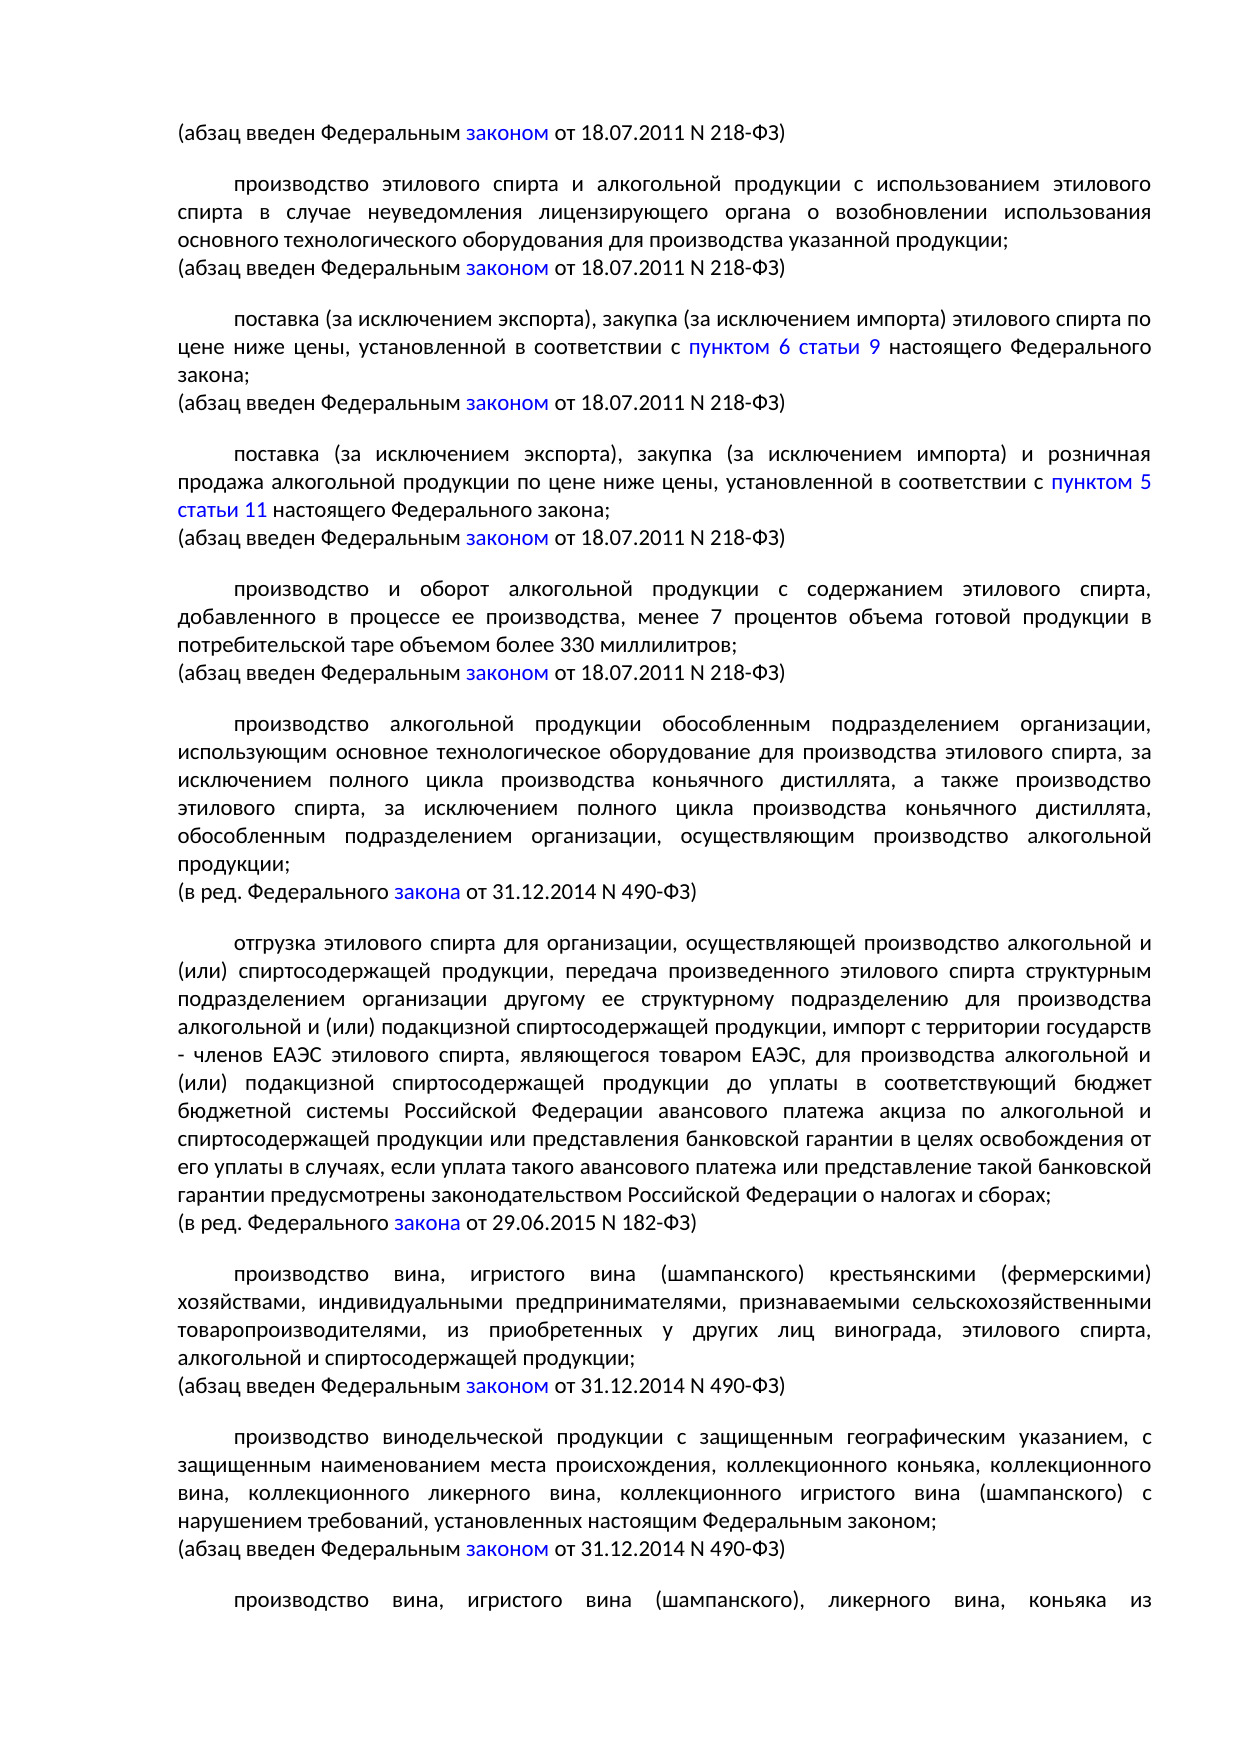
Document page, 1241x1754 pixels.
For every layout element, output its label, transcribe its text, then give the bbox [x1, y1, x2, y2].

text (абзац введен Федеральным законом от 18.07.2011 N 218-ФЗ) [177, 388, 1152, 416]
text (в ред. Федерального закона от 31.12.2014 N 490-ФЗ) [177, 877, 1152, 905]
text (абзац введен Федеральным законом от 31.12.2014 N 490-ФЗ) [177, 1534, 1152, 1562]
text производство вина, игристого вина (шампанского) крестьянскими (фермерскими) хозяйствами, индивидуальными предпринимателями, признаваемыми сельскохозяйственными товаропроизводителями, из приобретенных у других лиц винограда, этилового спирта, алкогольной и спиртосодержащей продукции; [177, 1259, 1152, 1371]
text отгрузка этилового спирта для организации, осуществляющей производство алкогольной и (или) спиртосодержащей продукции, передача произведенного этилового спирта структурным подразделением организации другому ее структурному подразделению для производства алкогольной и (или) подакцизной спиртосодержащей продукции, импорт с территории государств - членов ЕАЭС этилового спирта, являющегося товаром ЕАЭС, для производства алкогольной и (или) подакцизной спиртосодержащей продукции до уплаты в соответствующий бюджет бюджетной системы Российской Федерации авансового платежа акциза по алкогольной и спиртосодержащей продукции или представления банковской гарантии в целях освобождения от его уплаты в случаях, если уплата такого авансового платежа или представление такой банковской гарантии предусмотрены законодательством Российской Федерации о налогах и сборах; [177, 928, 1152, 1208]
text (абзац введен Федеральным законом от 18.07.2011 N 218-ФЗ) [177, 523, 1152, 551]
text (абзац введен Федеральным законом от 18.07.2011 N 218-ФЗ) [177, 253, 1152, 281]
text (в ред. Федерального закона от 29.06.2015 N 182-ФЗ) [177, 1208, 1152, 1236]
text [177, 1585, 1152, 1613]
text производство и оборот алкогольной продукции с содержанием этилового спирта, добавленного в процессе ее производства, менее 7 процентов объема готовой продукции в потребительской таре объемом более 330 миллилитров; [177, 574, 1152, 658]
text (абзац введен Федеральным законом от 18.07.2011 N 218-ФЗ) [177, 658, 1152, 686]
text производство этилового спирта и алкогольной продукции с использованием этилового спирта в случае неуведомления лицензирующего органа о возобновлении использования основного технологического оборудования для производства указанной продукции; [177, 169, 1152, 253]
text поставка (за исключением экспорта), закупка (за исключением импорта) этилового спирта по цене ниже цены, установленной в соответствии с пунктом 6 статьи 9 настоящего Федерального закона; [177, 304, 1152, 388]
text производство винодельческой продукции с защищенным географическим указанием, с защищенным наименованием места происхождения, коллекционного коньяка, коллекционного вина, коллекционного ликерного вина, коллекционного игристого вина (шампанского) с нарушением требований, установленных настоящим Федеральным законом; [177, 1422, 1152, 1534]
text (абзац введен Федеральным законом от 18.07.2011 N 218-ФЗ) [177, 118, 1152, 146]
text производство алкогольной продукции обособленным подразделением организации, использующим основное технологическое оборудование для производства этилового спирта, за исключением полного цикла производства коньячного дистиллята, а также производство этилового спирта, за исключением полного цикла производства коньячного дистиллята, обособленным подразделением организации, осуществляющим производство алкогольной продукции; [177, 709, 1152, 877]
text поставка (за исключением экспорта), закупка (за исключением импорта) и розничная продажа алкогольной продукции по цене ниже цены, установленной в соответствии с пунктом 5 статьи 11 настоящего Федерального закона; [177, 439, 1152, 523]
text (абзац введен Федеральным законом от 31.12.2014 N 490-ФЗ) [177, 1371, 1152, 1399]
